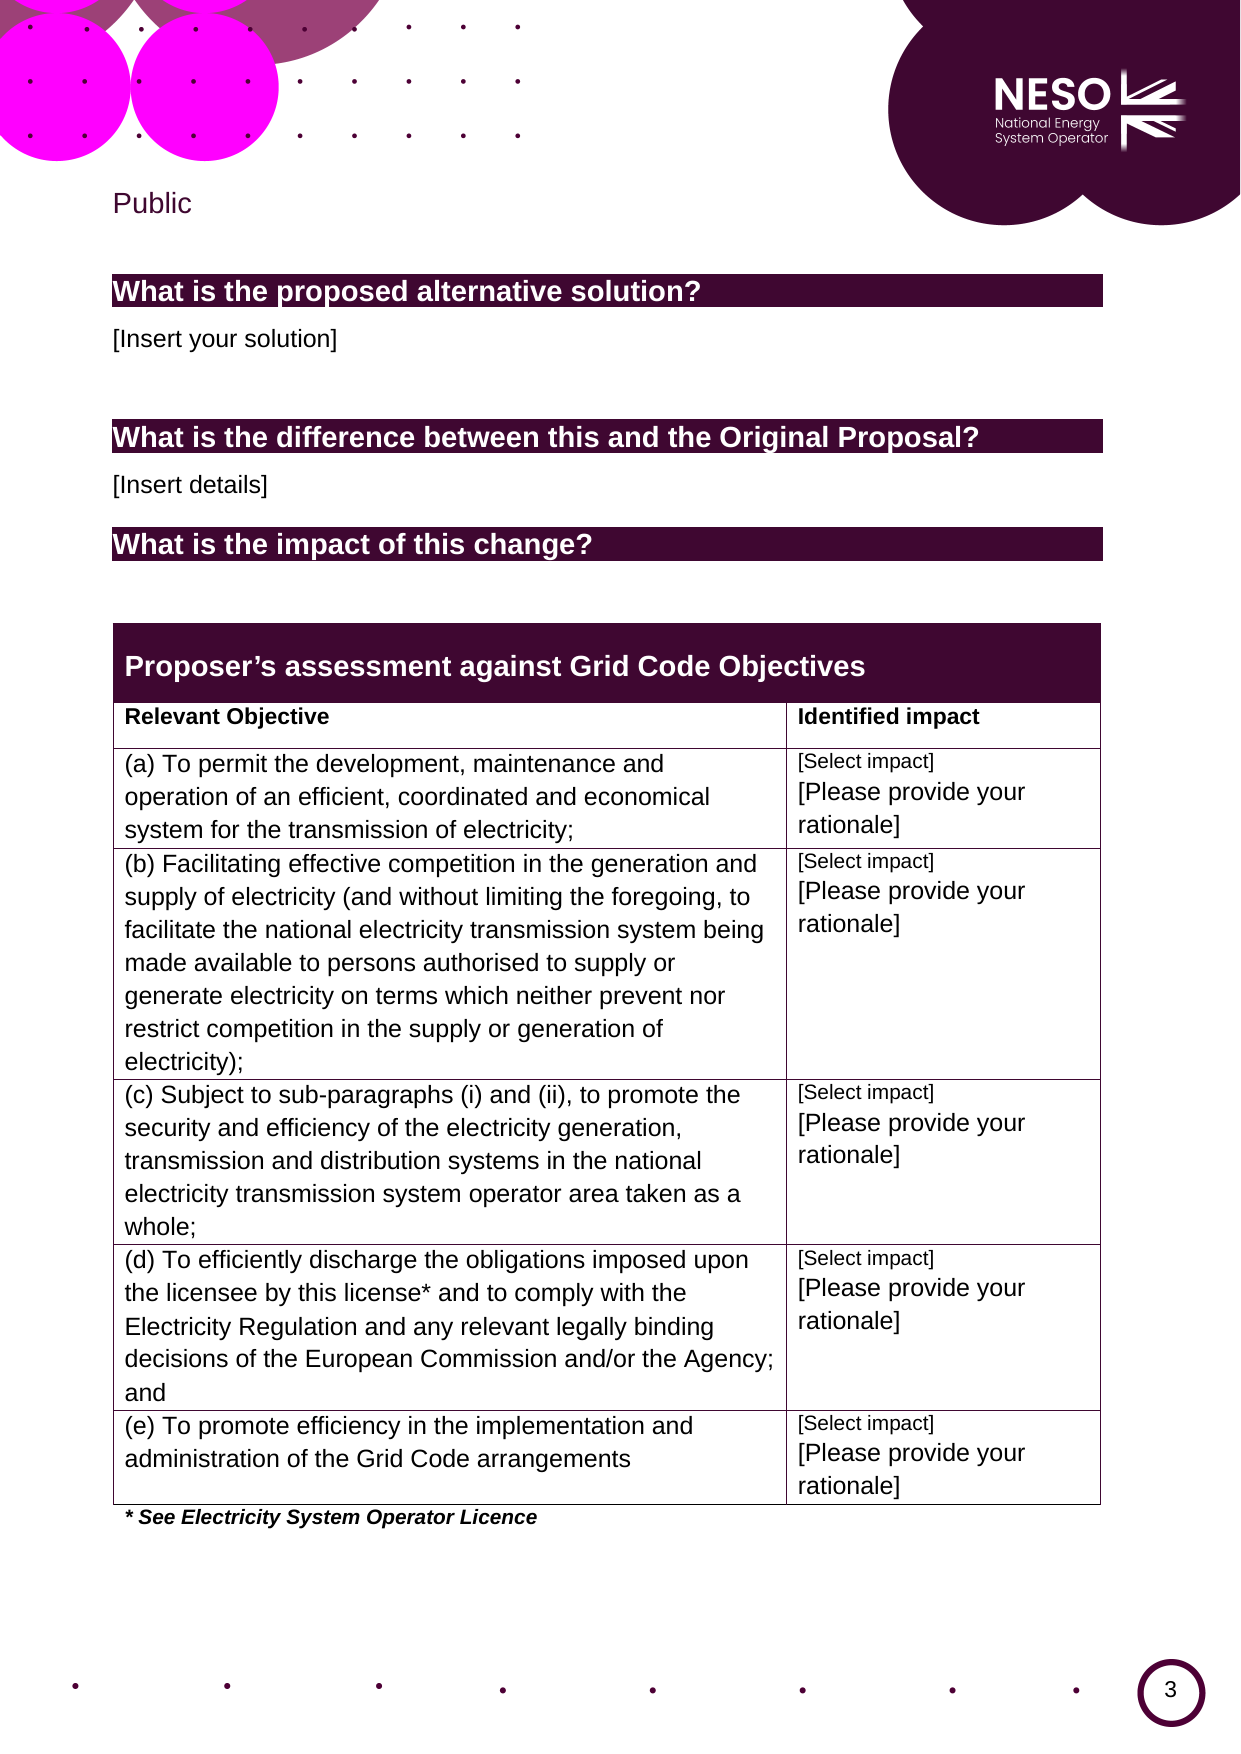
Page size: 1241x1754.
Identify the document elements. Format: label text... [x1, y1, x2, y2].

table_cell ​​[Please provide your rationale]​ [787, 849, 1100, 1079]
table_cell (e) To promote efficiency in the implementation and administration of the Grid Code arrangements [114, 1411, 786, 1504]
text What is the proposed alternative solution? [112, 274, 1103, 307]
table_cell ​​[Please provide your rationale]​ [787, 1080, 1100, 1244]
picture [0, 0, 1241, 1754]
table_cell (a) To permit the development, maintenance and operation of an efficient, coordinated and economical system for the transmission of electricity; [114, 749, 786, 847]
table_cell (b) Facilitating effective competition in the generation and supply of electricity (and without limiting the foregoing, to facilitate the national electricity transmission system being made available to persons authorised to supply or generate electricity on terms which neither prevent nor restrict competition in the supply or generation of electricity); [114, 849, 786, 1079]
text What is the difference between this and the Original Proposal? [112, 419, 1103, 453]
text [Insert your solution] [112, 324, 1128, 353]
table_cell ​​[Please provide your rationale]​ [787, 749, 1100, 847]
table_cell ​​[Please provide your rationale]​ [787, 1411, 1100, 1504]
text What is the impact of this change? [112, 527, 1103, 561]
table_cell ​​[Please provide your rationale]​ [787, 1245, 1100, 1410]
table_cell Identified impact [787, 703, 1100, 748]
table_cell * See Electricity System Operator Licence [113, 1505, 1101, 1544]
table_cell Relevant Objective [114, 703, 786, 748]
table_header Proposer’s assessment against Grid Code Objectives [114, 624, 1100, 702]
table_cell (d) To efficiently discharge the obligations imposed upon the licensee by this license* and to comply with the Electricity Regulation and any relevant legally binding decisions of the European Commission and/or the Agency; and [114, 1245, 786, 1410]
text [Insert details] [112, 470, 1128, 498]
table_cell (c) Subject to sub-paragraphs (i) and (ii), to promote the security and efficiency of the electricity generation, transmission and distribution systems in the national electricity transmission system operator area taken as a whole; [114, 1080, 786, 1244]
